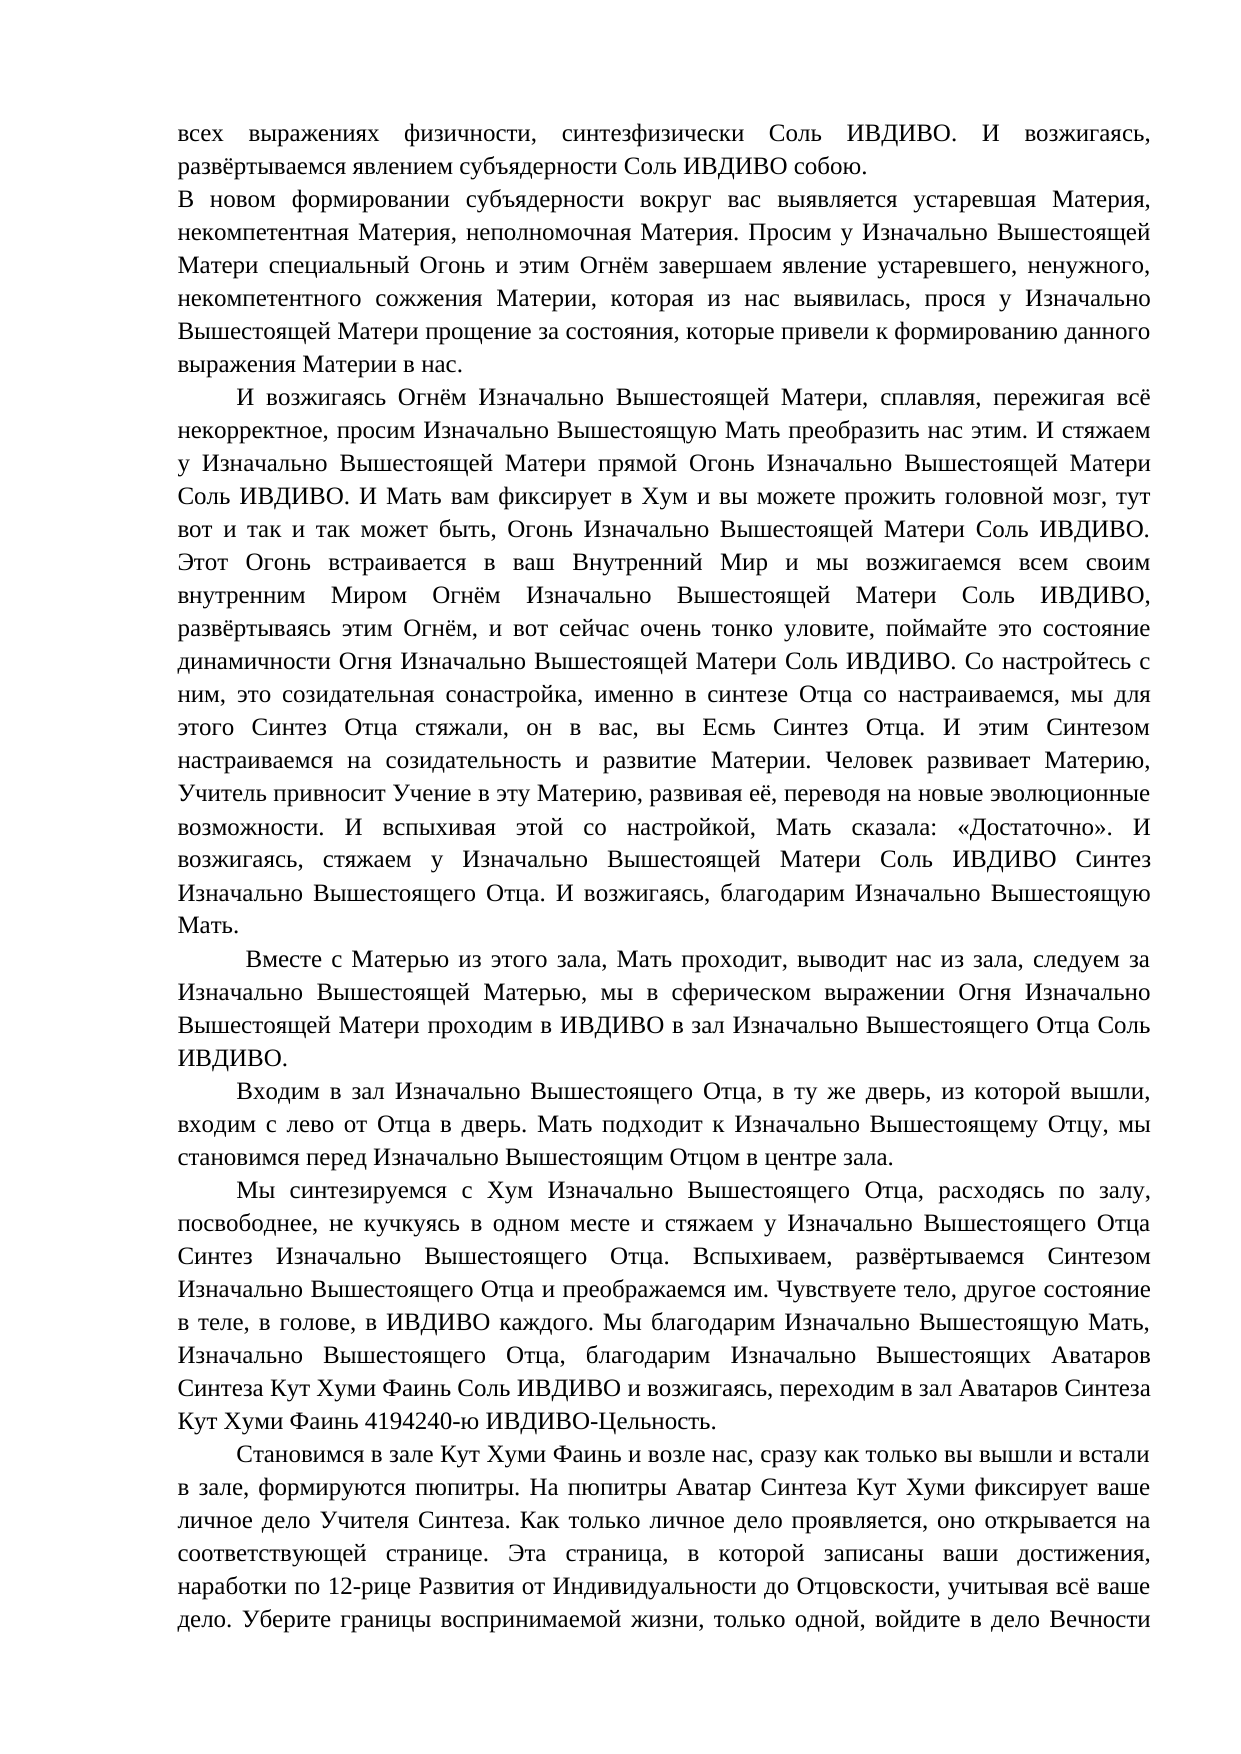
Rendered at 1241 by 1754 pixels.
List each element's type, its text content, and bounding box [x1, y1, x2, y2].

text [177, 118, 1152, 180]
text Мы синтезируемся с Хум Изначально Вышестоящего Отца, расходясь по залу, посвободнее, не кучкуясь в одном месте и стяжаем у Изначально Вышестоящего Отца Синтез Изначально Вышестоящего Отца. Вспыхиваем, развёртываемся Синтезом Изначально Вышестоящего Отца и преображаемся им. Чувствуете тело, другое состояние в теле, в голове, в ИВДИВО каждого. Мы благодарим Изначально Вышестоящую Мать, Изначально Вышестоящего Отца, благодарим Изначально Вышестоящих Аватаров Синтеза Кут Хуми Фаинь Соль ИВДИВО и возжигаясь, переходим в зал Аватаров Синтеза Кут Хуми Фаинь 4194240-ю ИВДИВО-Цельность. [177, 1175, 1152, 1435]
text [177, 1439, 1152, 1633]
text Вместе с Матерью из этого зала, Мать проходит, выводит нас из зала, следуем за Изначально Вышестоящей Матерью, мы в сферическом выражении Огня Изначально Вышестоящей Матери проходим в ИВДИВО в зал Изначально Вышестоящего Отца Соль ИВДИВО. [177, 944, 1152, 1071]
text В новом формировании субъядерности вокруг вас выявляется устаревшая Материя, некомпетентная Материя, неполномочная Материя. Просим у Изначально Вышестоящей Матери специальный Огонь и этим Огнём завершаем явление устаревшего, ненужного, некомпетентного сожжения Материи, которая из нас выявилась, прося у Изначально Вышестоящей Матери прощение за состояния, которые привели к формированию данного выражения Материи в нас. [177, 184, 1152, 378]
text Входим в зал Изначально Вышестоящего Отца, в ту же дверь, из которой вышли, входим с лево от Отца в дверь. Мать подходит к Изначально Вышестоящему Отцу, мы становимся перед Изначально Вышестоящим Отцом в центре зала. [177, 1076, 1152, 1171]
text И возжигаясь Огнём Изначально Вышестоящей Матери, сплавляя, пережигая всё некорректное, просим Изначально Вышестоящую Мать преобразить нас этим. И стяжаем у Изначально Вышестоящей Матери прямой Огонь Изначально Вышестоящей Матери Соль ИВДИВО. И Мать вам фиксирует в Хум и вы можете прожить головной мозг, тут вот и так и так может быть, Огонь Изначально Вышестоящей Матери Соль ИВДИВО. Этот Огонь встраивается в ваш Внутренний Мир и мы возжигаемся всем своим внутренним Миром Огнём Изначально Вышестоящей Матери Соль ИВДИВО, развёртываясь этим Огнём, и вот сейчас очень тонко уловите, поймайте это состояние динамичности Огня Изначально Вышестоящей Матери Соль ИВДИВО. Со настройтесь с ним, это созидательная сонастройка, именно в синтезе Отца со настраиваемся, мы для этого Синтез Отца стяжали, он в вас, вы Есмь Синтез Отца. И этим Синтезом настраиваемся на созидательность и развитие Материи. Человек развивает Материю, Учитель привносит Учение в эту Материю, развивая её, переводя на новые эволюционные возможности. И вспыхивая этой со настройкой, Мать сказала: «Достаточно». И возжигаясь, стяжаем у Изначально Вышестоящей Матери Соль ИВДИВО Синтез Изначально Вышестоящего Отца. И возжигаясь, благодарим Изначально Вышестоящую Мать. [177, 382, 1152, 939]
